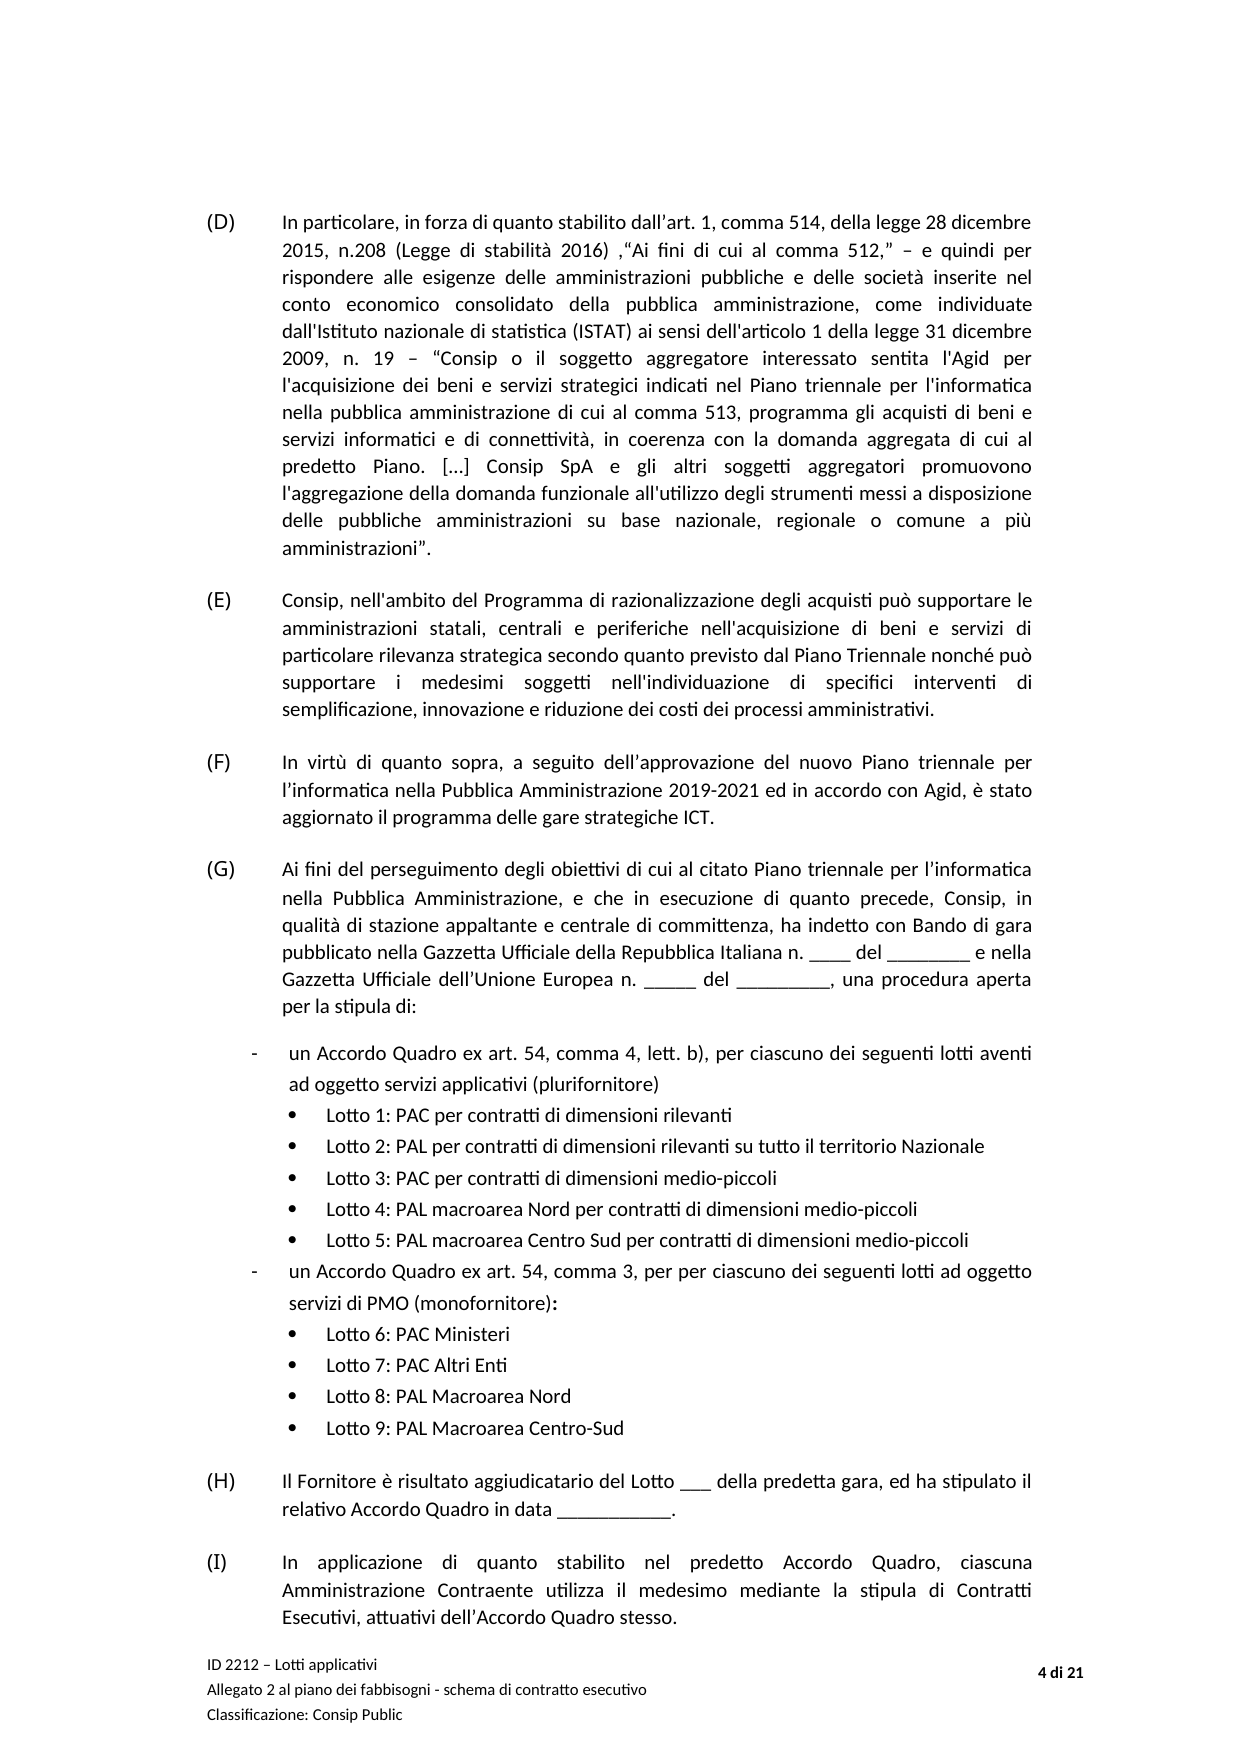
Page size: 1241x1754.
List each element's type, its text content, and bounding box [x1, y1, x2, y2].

list Lotto 5: PAL macroarea Centro Sud per contratti di dimensioni medio-piccoli [289, 1223, 1033, 1254]
text In particolare, in forza di quanto stabilito dall’art. 1, comma 514, della legge 28 dicembre 2015, n.208 (Legge di stabilità 2016) ,“Ai fini di cui al comma 512,” – e quindi per rispondere alle esigenze delle amministrazioni pubbliche e delle società inserite nel conto economico consolidato della pubblica amministrazione, come individuate dall'Istituto nazionale di statistica (ISTAT) ai sensi dell'articolo 1 della legge 31 dicembre 2009, n. 19 – “Consip o il soggetto aggregatore interessato sentita l'Agid per l'acquisizione dei beni e servizi strategici indicati nel Piano triennale per l'informatica nella pubblica amministrazione di cui al comma 513, programma gli acquisti di beni e servizi informatici e di connettività, in coerenza con la domanda aggregata di cui al predetto Piano. […] Consip SpA e gli altri soggetti aggregatori promuovono l'aggregazione della domanda funzionale all'utilizzo degli strumenti messi a disposizione delle pubbliche amministrazioni su base nazionale, regionale o comune a più amministrazioni”. [207, 207, 1033, 560]
list un Accordo Quadro ex art. 54, comma 4, lett. b), per ciascuno dei seguenti lotti aventi ad oggetto servizi applicativi (plurifornitore) [251, 1035, 1033, 1098]
list Lotto 2: PAL per contratti di dimensioni rilevanti su tutto il territorio Nazionale [289, 1129, 1033, 1160]
list un Accordo Quadro ex art. 54, comma 3, per per ciascuno dei seguenti lotti ad oggetto servizi di PMO (monofornitore): [251, 1254, 1033, 1316]
text Ai fini del perseguimento degli obiettivi di cui al citato Piano triennale per l’informatica nella Pubblica Amministrazione, e che in esecuzione di quanto precede, Consip, in qualità di stazione appaltante e centrale di committenza, ha indetto con Bando di gara pubblicato nella Gazzetta Ufficiale della Repubblica Italiana n. ____ del ________ e nella Gazzetta Ufficiale dell’Unione Europea n. _____ del _________, una procedura aperta per la stipula di: [207, 854, 1033, 1018]
list Lotto 6: PAC Ministeri [289, 1316, 1033, 1348]
text In applicazione di quanto stabilito nel predetto Accordo Quadro, ciascuna Amministrazione Contraente utilizza il medesimo mediante la stipula di Contratti Esecutivi, attuativi dell’Accordo Quadro stesso. [207, 1547, 1033, 1629]
list Lotto 3: PAC per contratti di dimensioni medio-piccoli [289, 1160, 1033, 1191]
list Lotto 4: PAL macroarea Nord per contratti di dimensioni medio-piccoli [289, 1191, 1033, 1223]
list Lotto 7: PAC Altri Enti [289, 1348, 1033, 1379]
list Lotto 8: PAL Macroarea Nord [289, 1379, 1033, 1410]
text In virtù di quanto sopra, a seguito dell’approvazione del nuovo Piano triennale per l’informatica nella Pubblica Amministrazione 2019-2021 ed in accordo con Agid, è stato aggiornato il programma delle gare strategiche ICT. [207, 747, 1033, 829]
text Il Fornitore è risultato aggiudicatario del Lotto ___ della predetta gara, ed ha stipulato il relativo Accordo Quadro in data ___________. [207, 1466, 1033, 1522]
list Lotto 9: PAL Macroarea Centro-Sud [289, 1410, 1033, 1441]
list Lotto 1: PAC per contratti di dimensioni rilevanti [289, 1098, 1033, 1129]
text Consip, nell'ambito del Programma di razionalizzazione degli acquisti può supportare le amministrazioni statali, centrali e periferiche nell'acquisizione di beni e servizi di particolare rilevanza strategica secondo quanto previsto dal Piano Triennale nonché può supportare i medesimi soggetti nell'individuazione di specifici interventi di semplificazione, innovazione e riduzione dei costi dei processi amministrativi. [207, 585, 1033, 722]
